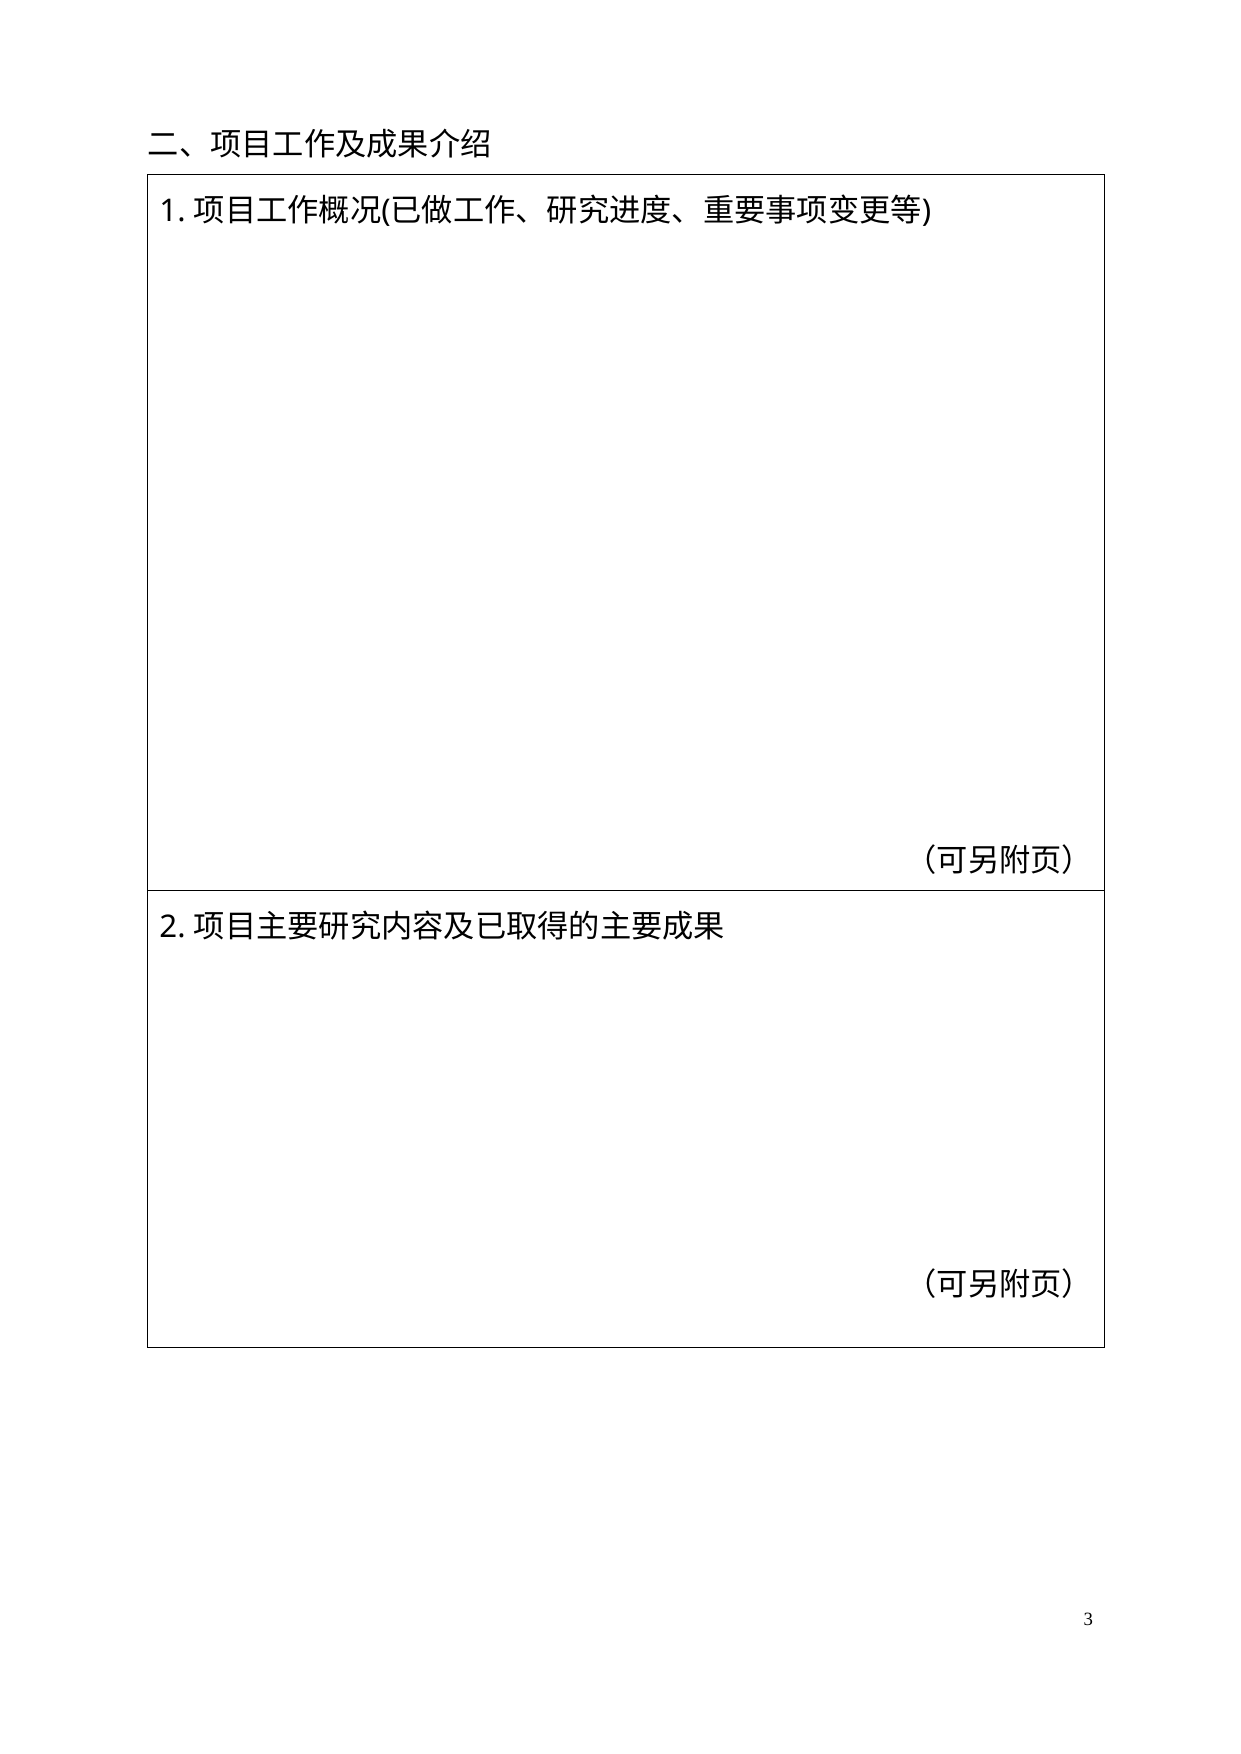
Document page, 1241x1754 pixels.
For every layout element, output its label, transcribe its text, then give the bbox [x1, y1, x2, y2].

text 二、项目工作及成果介绍 [148, 109, 1092, 174]
table_header 1. 项目工作概况(已做工作、研究进度、重要事项变更等) （可另附页） [148, 175, 1104, 890]
table_cell 2. 项目主要研究内容及已取得的主要成果 （可另附页） [148, 891, 1104, 1347]
